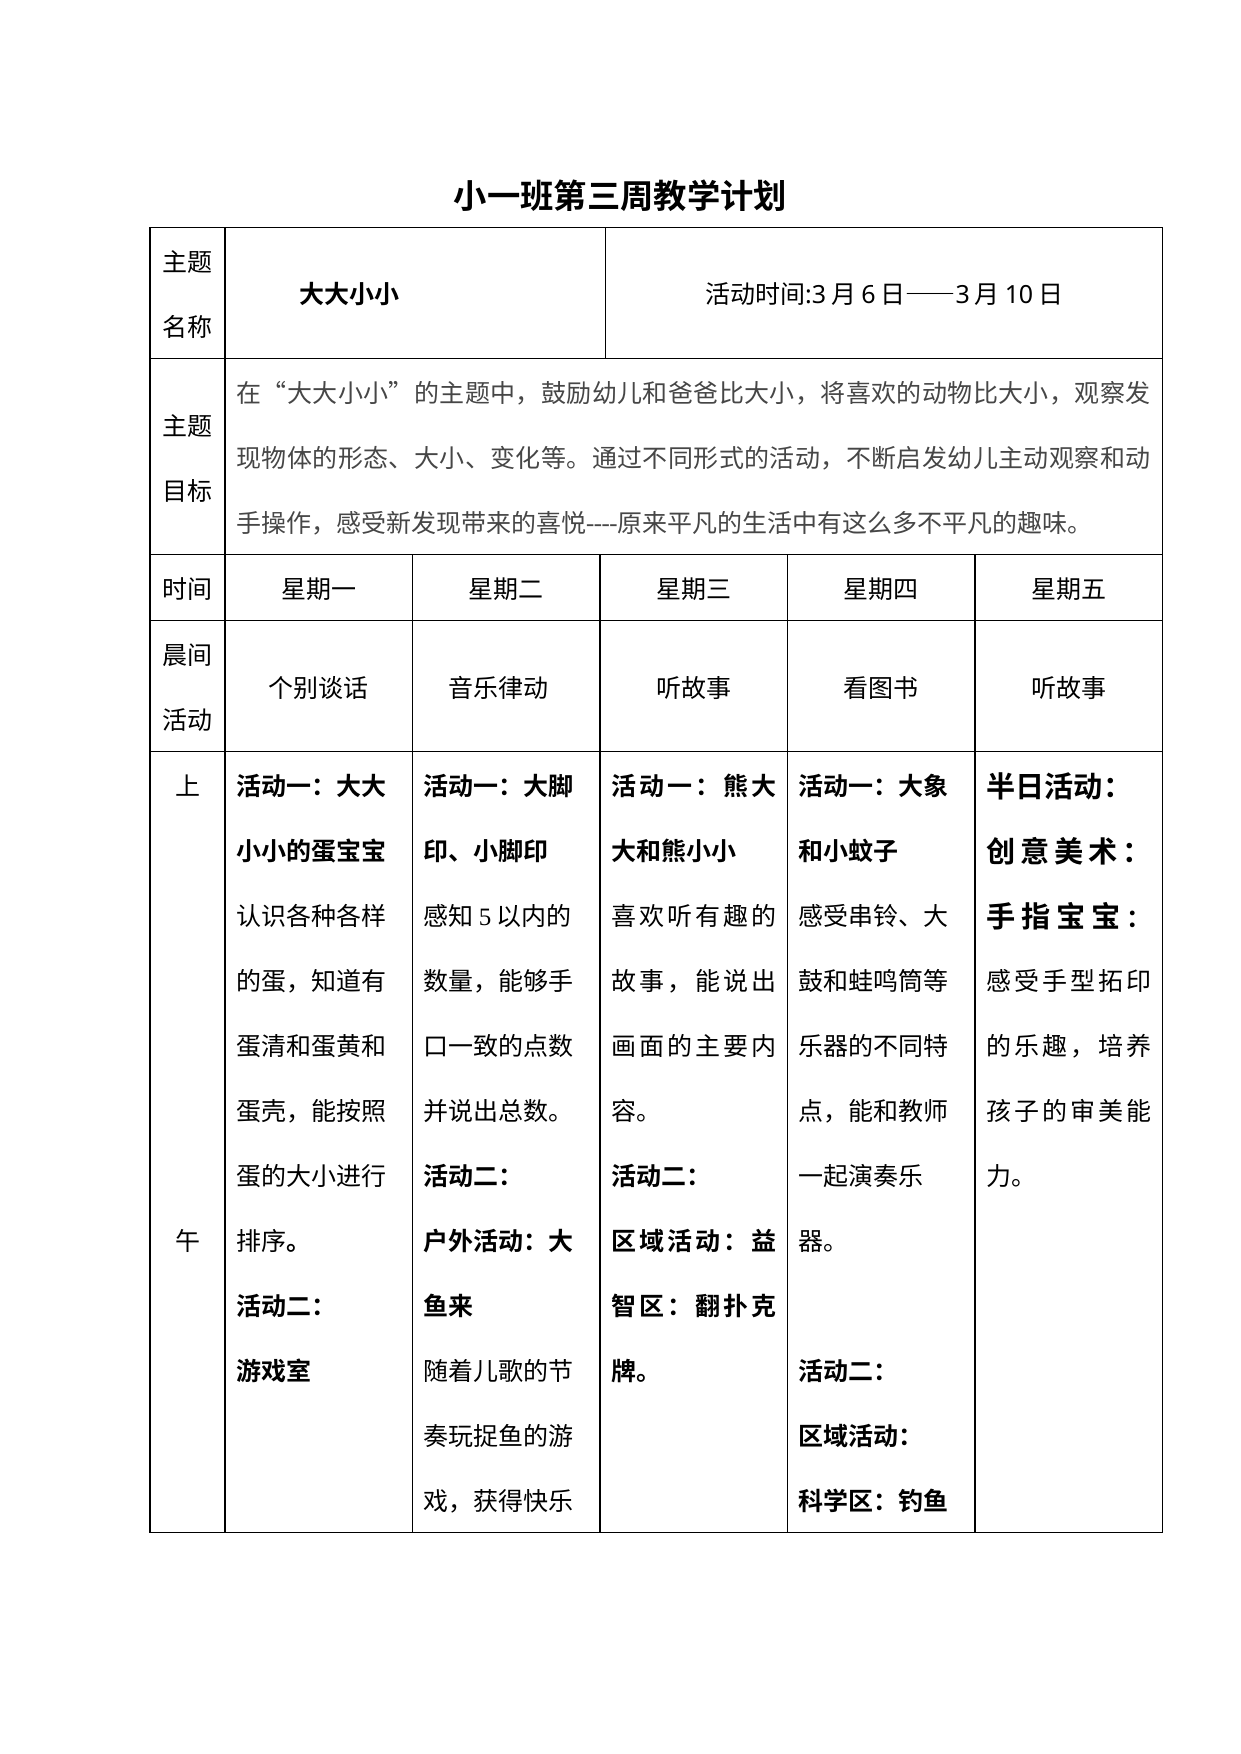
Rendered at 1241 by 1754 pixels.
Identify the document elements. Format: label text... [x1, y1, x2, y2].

table_cell 星期一 [226, 555, 412, 620]
table_cell 主题 目标 [151, 359, 224, 554]
table_cell 晨间 活动 [151, 621, 224, 751]
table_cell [788, 752, 974, 1532]
table_cell 星期二 [413, 555, 599, 620]
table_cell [226, 752, 412, 1532]
table_cell 个别谈话 [226, 621, 412, 751]
table_cell 看图书 [788, 621, 974, 751]
text 小一班第三周教学计划 [187, 162, 1053, 227]
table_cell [413, 752, 599, 1532]
table_cell 星期三 [601, 555, 787, 620]
table_cell 时间 [151, 555, 224, 620]
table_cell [601, 752, 787, 1532]
table_header 活动时间:3月6日——3月10日 [606, 228, 1162, 358]
table_header 大大小小 [226, 228, 605, 358]
table_cell 听故事 [976, 621, 1162, 751]
table_header 主题 名称 [151, 228, 224, 358]
table_cell 在“大大小小”的主题中，鼓励幼儿和爸爸比大小，将喜欢的动物比大小，观察发现物体的形态、大小、变化等。通过不同形式的活动，不断启发幼儿主动观察和动手操作，感受新发现带来的喜悦----原来平凡的生活中有这么多不平凡的趣味。 [226, 359, 1162, 554]
table_cell 音乐律动 [413, 621, 599, 751]
table_cell 听故事 [601, 621, 787, 751]
table_cell 星期五 [976, 555, 1162, 620]
table_cell 星期四 [788, 555, 974, 620]
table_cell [976, 752, 1162, 1532]
table_cell 上 午 [151, 752, 224, 1532]
